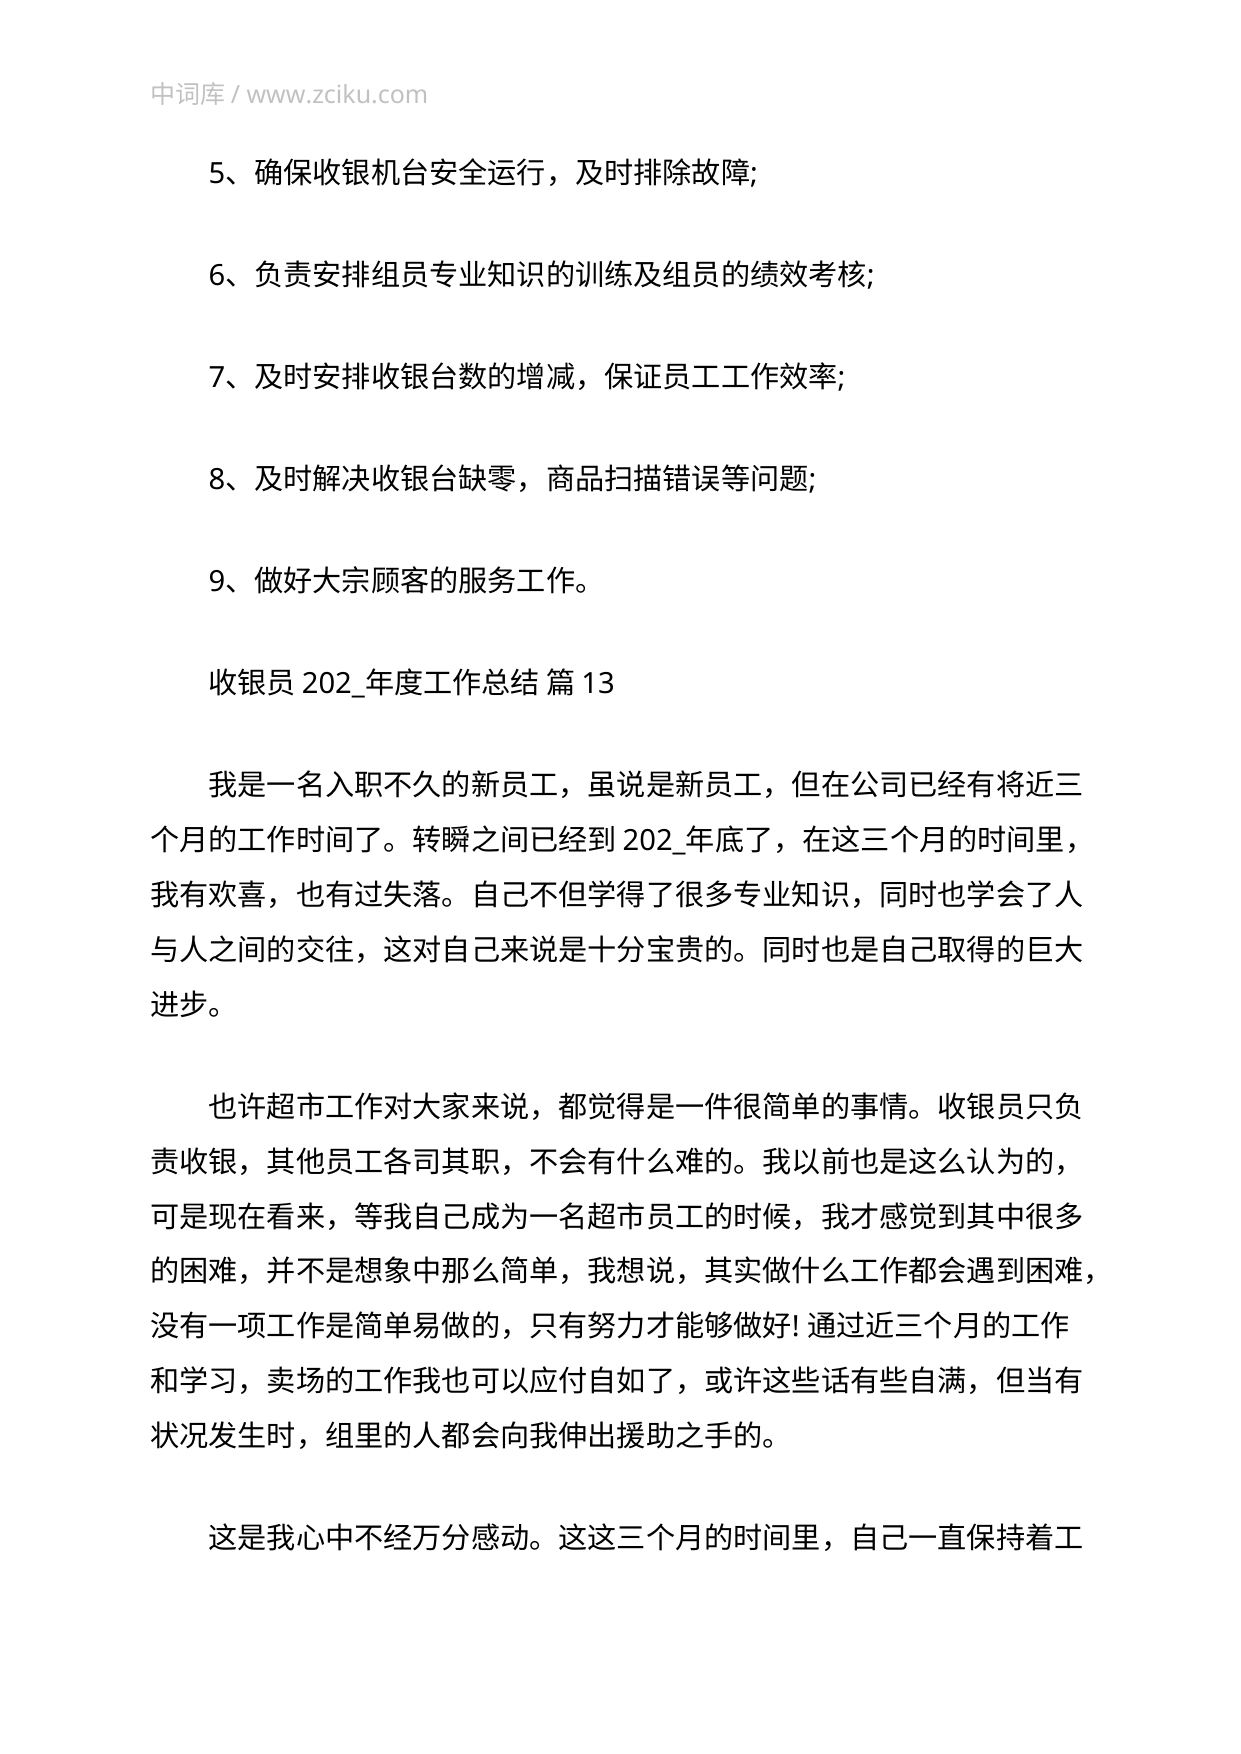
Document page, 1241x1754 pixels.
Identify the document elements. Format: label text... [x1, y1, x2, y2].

text 我是一名入职不久的新员工，虽说是新员工，但在公司已经有将近三个月的工作时间了。转瞬之间已经到202_年底了，在这三个月的时间里，我有欢喜，也有过失落。自己不但学得了很多专业知识，同时也学会了人与人之间的交往，这对自己来说是十分宝贵的。同时也是自己取得的巨大进步。 [150, 762, 1090, 1024]
text 也许超市工作对大家来说，都觉得是一件很简单的事情。收银员只负责收银，其他员工各司其职，不会有什么难的。我以前也是这么认为的，可是现在看来，等我自己成为一名超市员工的时候，我才感觉到其中很多的困难，并不是想象中那么简单，我想说，其实做什么工作都会遇到困难，没有一项工作是简单易做的，只有努力才能够做好! 通过近三个月的工作和学习，卖场的工作我也可以应付自如了，或许这些话有些自满，但当有状况发生时，组里的人都会向我伸出援助之手的。 [150, 1083, 1090, 1455]
text 5、确保收银机台安全运行，及时排除故障; [150, 150, 1090, 192]
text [150, 1514, 1090, 1557]
text 收银员202_年度工作总结 篇13 [150, 660, 1090, 702]
text 7、及时安排收银台数的增减，保证员工工作效率; [150, 354, 1090, 396]
text 8、及时解决收银台缺零，商品扫描错误等问题; [150, 456, 1090, 498]
text 6、负责安排组员专业知识的训练及组员的绩效考核; [150, 252, 1090, 294]
text 9、做好大宗顾客的服务工作。 [150, 558, 1090, 600]
